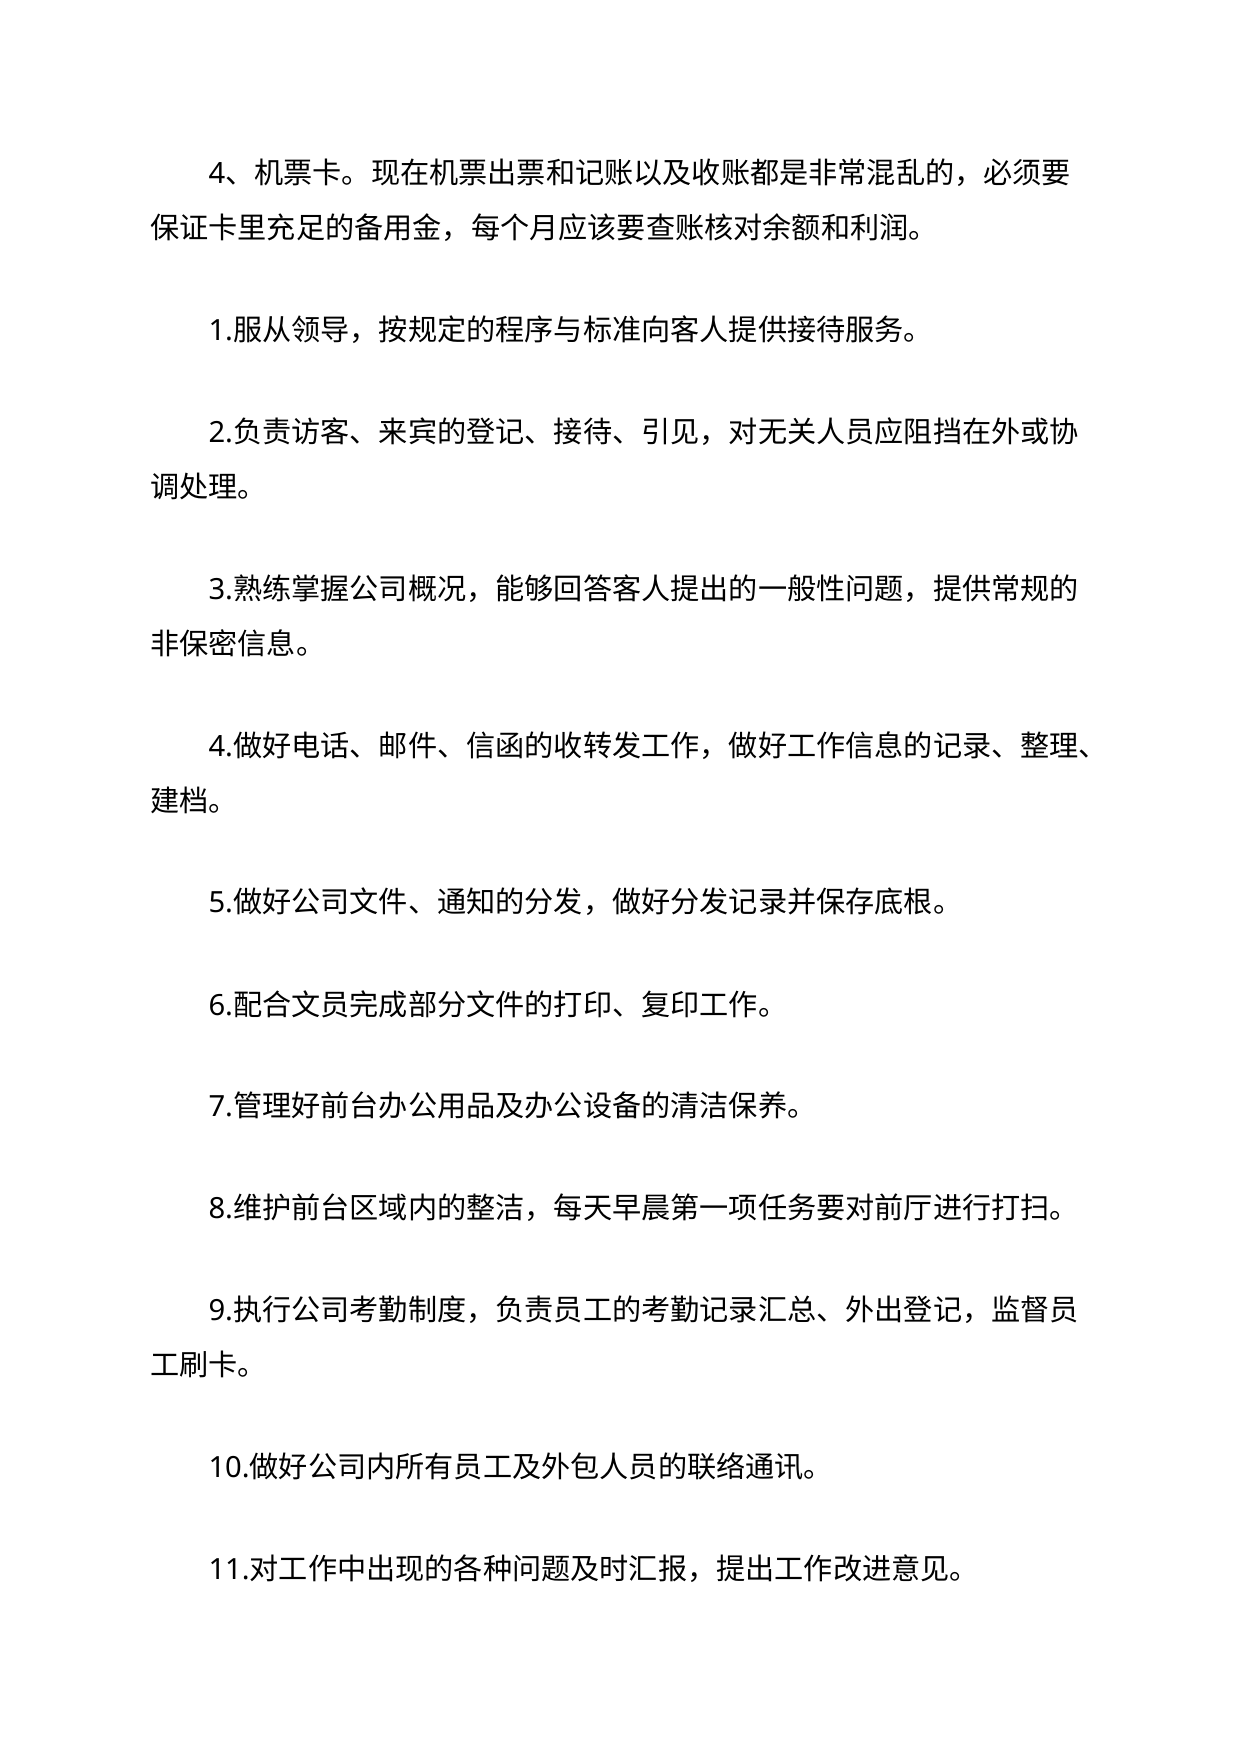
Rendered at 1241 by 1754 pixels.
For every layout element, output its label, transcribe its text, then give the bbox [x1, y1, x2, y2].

text 2.负责访客、来宾的登记、接待、引见，对无关人员应阻挡在外或协调处理。 [150, 409, 1090, 506]
text 1.服从领导，按规定的程序与标准向客人提供接待服务。 [150, 307, 1090, 349]
text 7.管理好前台办公用品及办公设备的清洁保养。 [150, 1083, 1090, 1125]
text 8.维护前台区域内的整洁，每天早晨第一项任务要对前厅进行打扫。 [150, 1185, 1090, 1227]
text 9.执行公司考勤制度，负责员工的考勤记录汇总、外出登记，监督员工刷卡。 [150, 1287, 1090, 1384]
text 5.做好公司文件、通知的分发，做好分发记录并保存底根。 [150, 879, 1090, 921]
text 6.配合文员完成部分文件的打印、复印工作。 [150, 981, 1090, 1023]
text 4、机票卡。现在机票出票和记账以及收账都是非常混乱的，必须要保证卡里充足的备用金，每个月应该要查账核对余额和利润。 [150, 150, 1090, 247]
text 3.熟练掌握公司概况，能够回答客人提出的一般性问题，提供常规的非保密信息。 [150, 566, 1090, 663]
text 4.做好电话、邮件、信函的收转发工作，做好工作信息的记录、整理、建档。 [150, 722, 1090, 819]
text 10.做好公司内所有员工及外包人员的联络通讯。 [150, 1444, 1090, 1486]
text 11.对工作中出现的各种问题及时汇报，提出工作改进意见。 [150, 1546, 1090, 1588]
